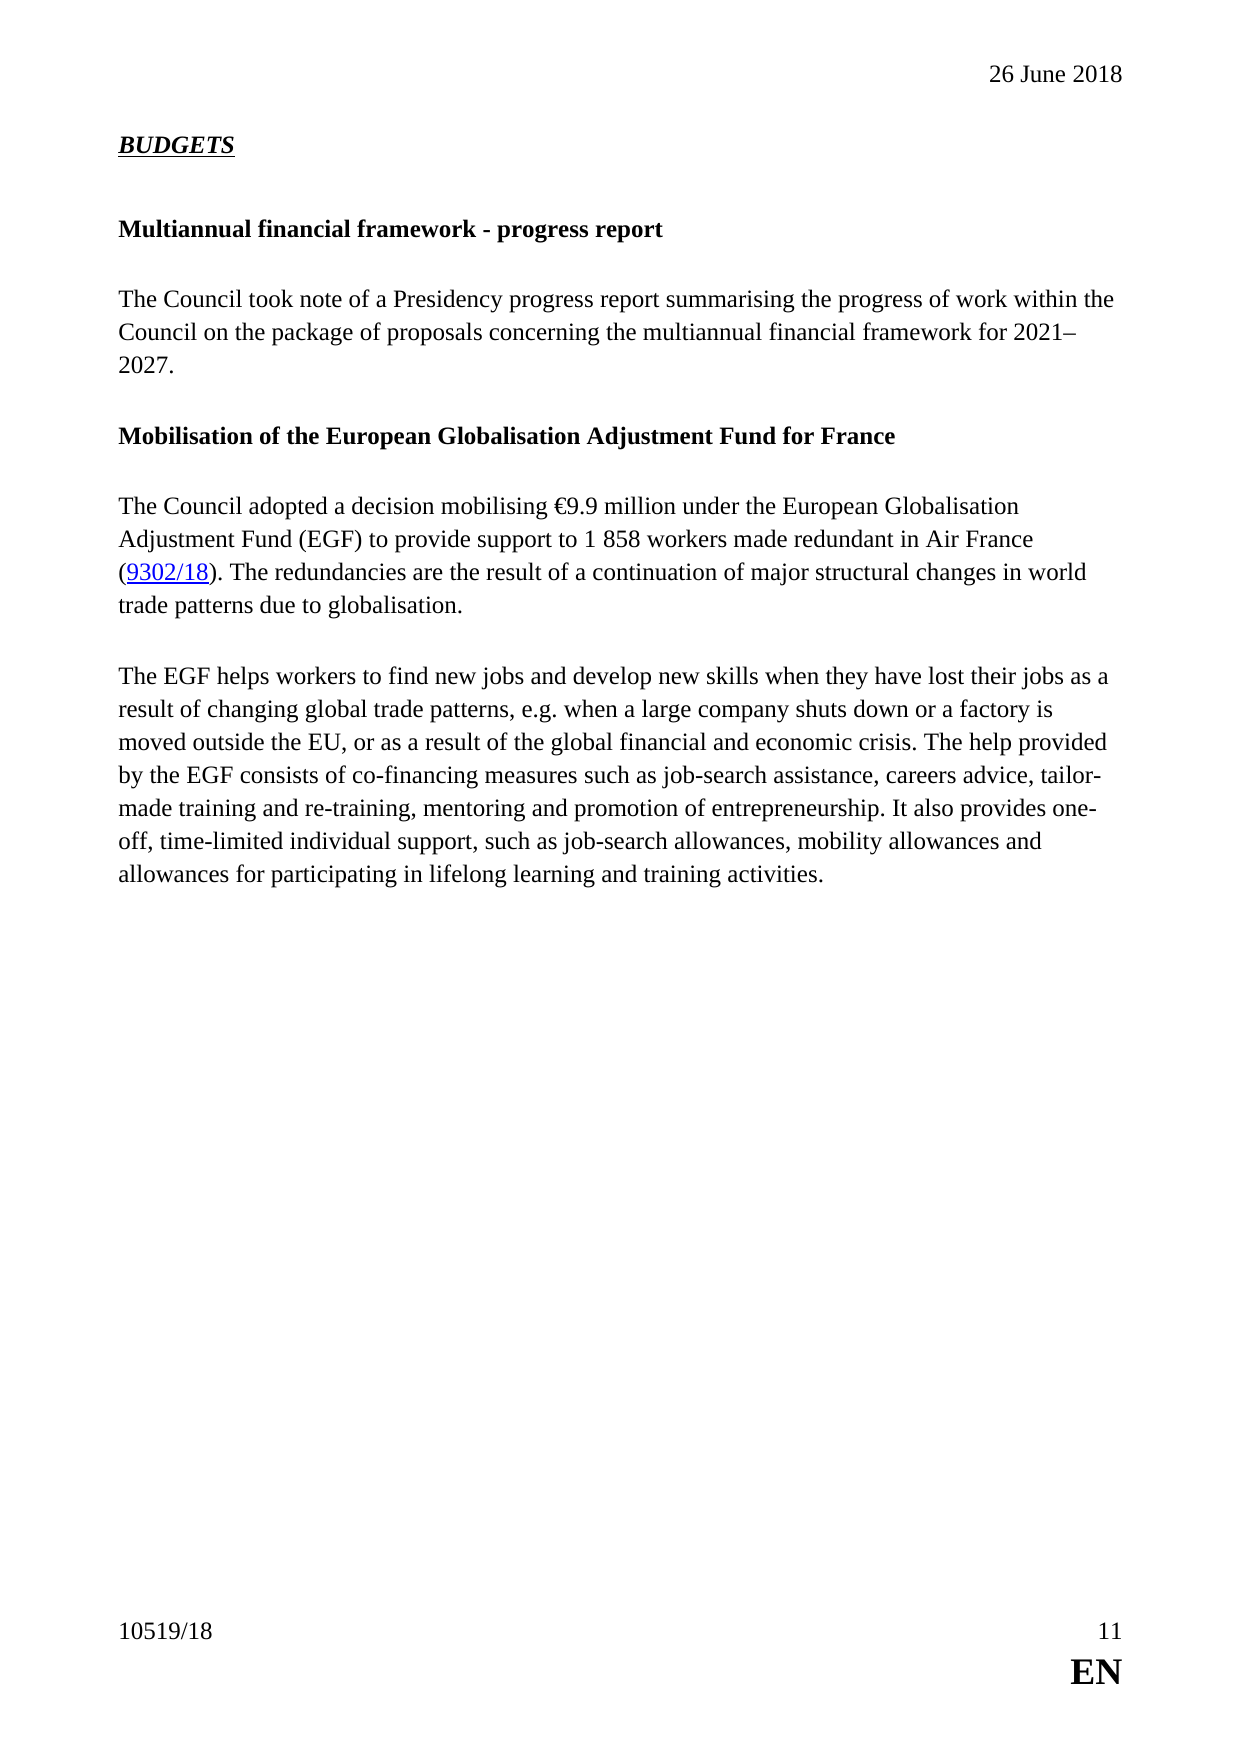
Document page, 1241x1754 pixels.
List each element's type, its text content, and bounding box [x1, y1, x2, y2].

text The Council took note of a Presidency progress report summarising the progress of work within the Council on the package of proposals concerning the multiannual financial framework for 2021–2027. [118, 284, 1122, 379]
text The EGF helps workers to find new jobs and develop new skills when they have lost their jobs as a result of changing global trade patterns, e.g. when a large company shuts down or a factory is moved outside the EU, or as a result of the global financial and economic crisis. The help provided by the EGF consists of co-financing measures such as job-search assistance, careers advice, tailor-made training and re-training, mentoring and promotion of entrepreneurship. It also provides one-off, time-limited individual support, such as job-search allowances, mobility allowances and allowances for participating in lifelong learning and training activities. [118, 661, 1122, 888]
text Multiannual financial framework - progress report [118, 214, 1122, 242]
text BUDGETS [118, 131, 1122, 159]
text Mobilisation of the European Globalisation Adjustment Fund for France [118, 421, 1122, 449]
text The Council adopted a decision mobilising €9.9 million under the European Globalisation Adjustment Fund (EGF) to provide support to 1 858 workers made redundant in Air France (9302/18). The redundancies are the result of a continuation of major structural changes in world trade patterns due to globalisation. [118, 491, 1122, 619]
